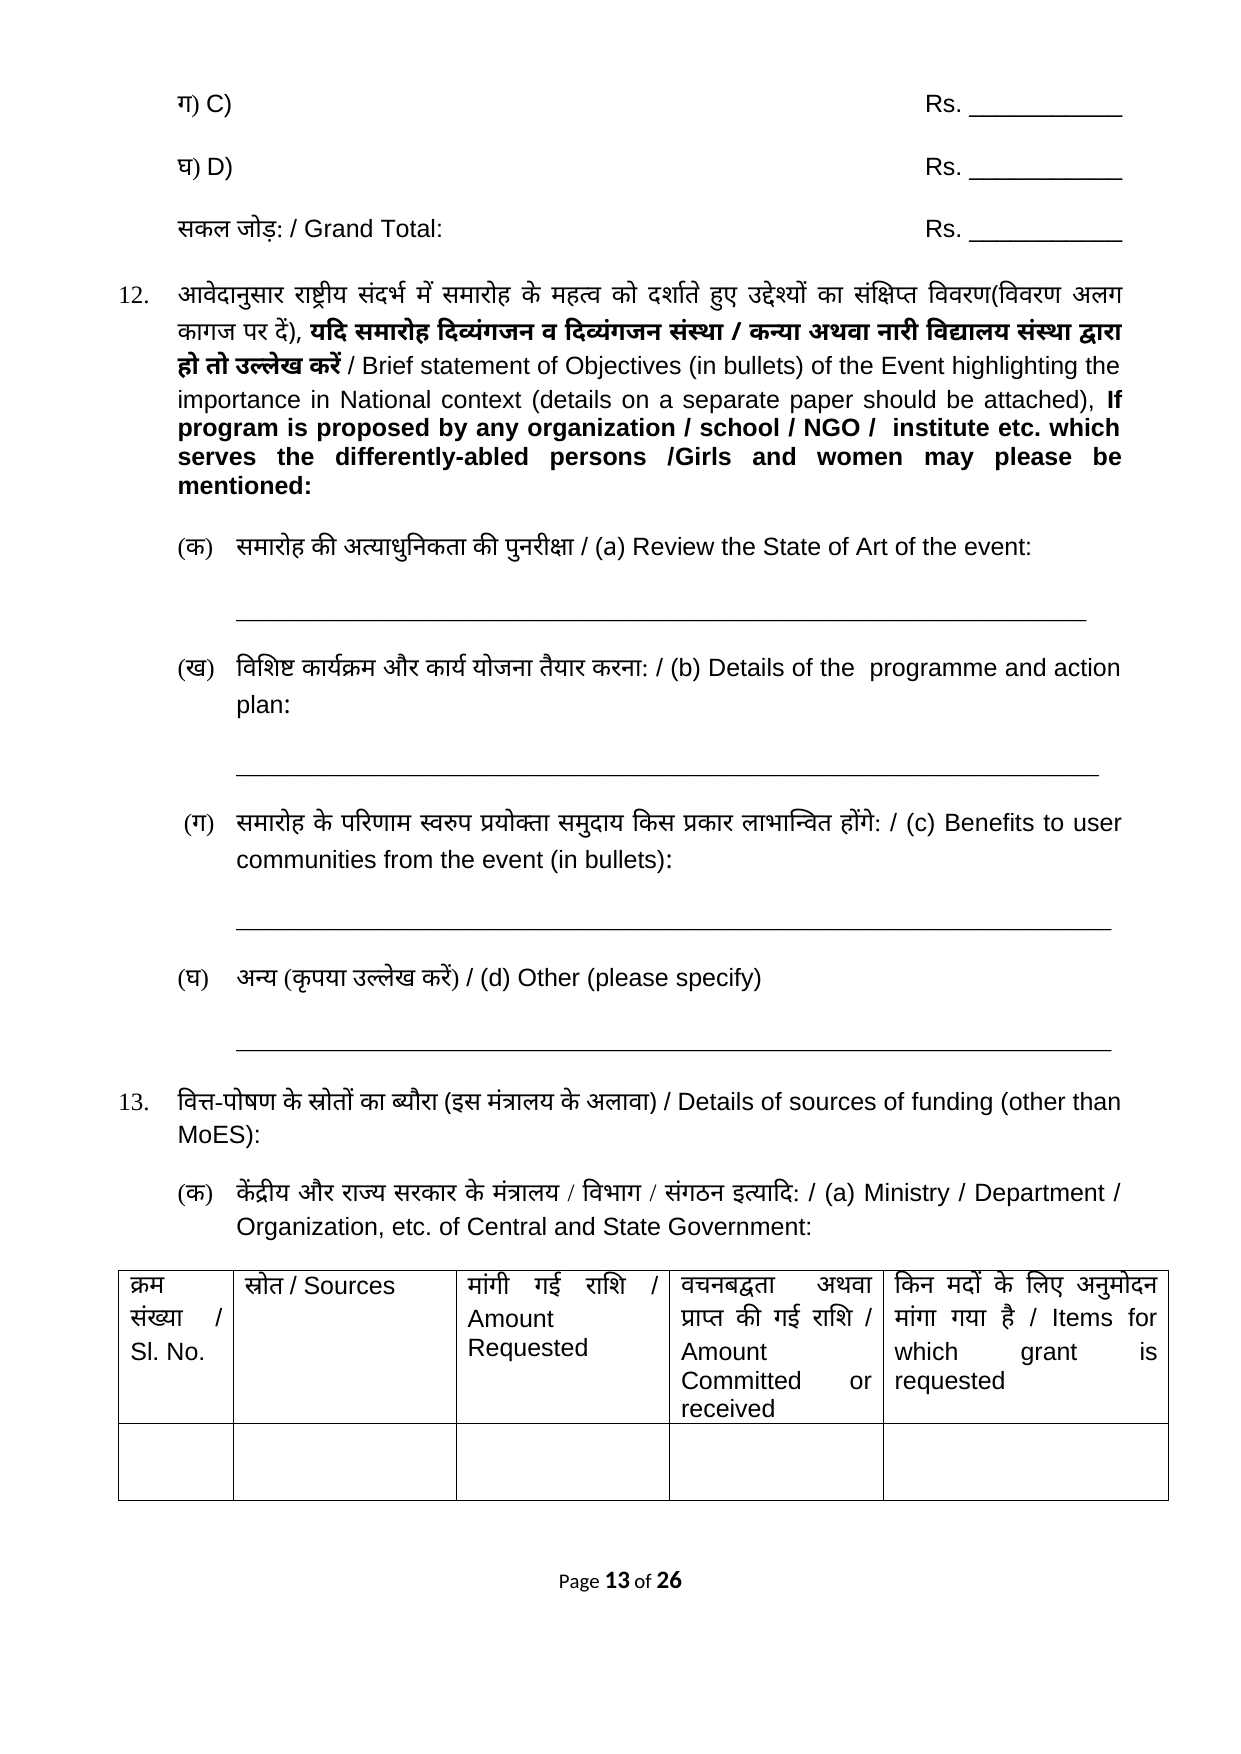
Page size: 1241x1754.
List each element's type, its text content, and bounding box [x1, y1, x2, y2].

table_header वचनबद्वता अथवा प्राप्त की गई राशि / Amount Committed or received [670, 1271, 883, 1423]
text 13. वित्त-पोषण के स्रोतों का ब्यौरा (इस मंत्रालय के अलावा) / Details of sources of funding (other than MoES): [118, 1083, 1122, 1149]
text (क) केंद्रीय और राज्य सरकार के मंत्रालय / विभाग / संगठन इत्यादि: / (a) Ministry / Department / Organization, etc. of Central and State Government: [177, 1178, 1122, 1241]
text _____________________________________________________________________ [177, 750, 1122, 778]
text (ख) विशिष्ट कार्यक्रम और कार्य योजना तैयार करना: / (b) Details of the programme and action plan: [177, 653, 1122, 721]
table_cell [670, 1424, 883, 1500]
text (क) समारोह की अत्याधुनिकता की पुनरीक्षा / (a) Review the State of Art of the event: [177, 529, 1122, 566]
text 12. आवेदानुसार राष्ट्रीय संदर्भ में समारोह के महत्व को दर्शाते हुए उद्देश्यों का संक्षिप्त विवरण(विवरण अलग कागज पर दें), यदि समारोह दिव्यंगजन व दिव्यंगजन संस्था / कन्या अथवा नारी विद्यालय संस्था द्वारा हो तो उल्लेख करें / Brief statement of Objectives (in bullets) of the Event highlighting the importance in National context (details on a separate paper should be attached), If program is proposed by any organization / school / NGO / institute etc. which serves the differently-abled persons /Girls and women may please be mentioned: [118, 277, 1122, 500]
table_header मांगी गई राशि / Amount Requested [457, 1271, 669, 1423]
text (घ) अन्य (कृपया उल्लेख करें) / (d) Other (please specify) [177, 962, 1122, 996]
text ____________________________________________________________________ [177, 595, 1122, 624]
table_cell [119, 1424, 233, 1500]
table_header स्रोत / Sources [234, 1271, 456, 1423]
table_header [884, 1271, 1168, 1423]
text घ) D) Rs. ___________ [177, 151, 1122, 185]
table_header क्रम संख्या / Sl. No. [119, 1271, 233, 1423]
table_cell [234, 1424, 456, 1500]
text ______________________________________________________________________ [177, 904, 1122, 933]
table_cell [457, 1424, 669, 1500]
text (ग) समारोह के परिणाम स्वरुप प्रयोक्ता समुदाय किस प्रकार लाभान्वित होंगे: / (c) Benefits to user communities from the event (in bullets): [177, 808, 1122, 875]
text ______________________________________________________________________ [177, 1025, 1122, 1054]
text सकल जोड़: / Grand Total: Rs. ___________ [177, 214, 1122, 248]
table_cell [884, 1424, 1168, 1500]
text ग) C) Rs. ___________ [177, 89, 1122, 122]
